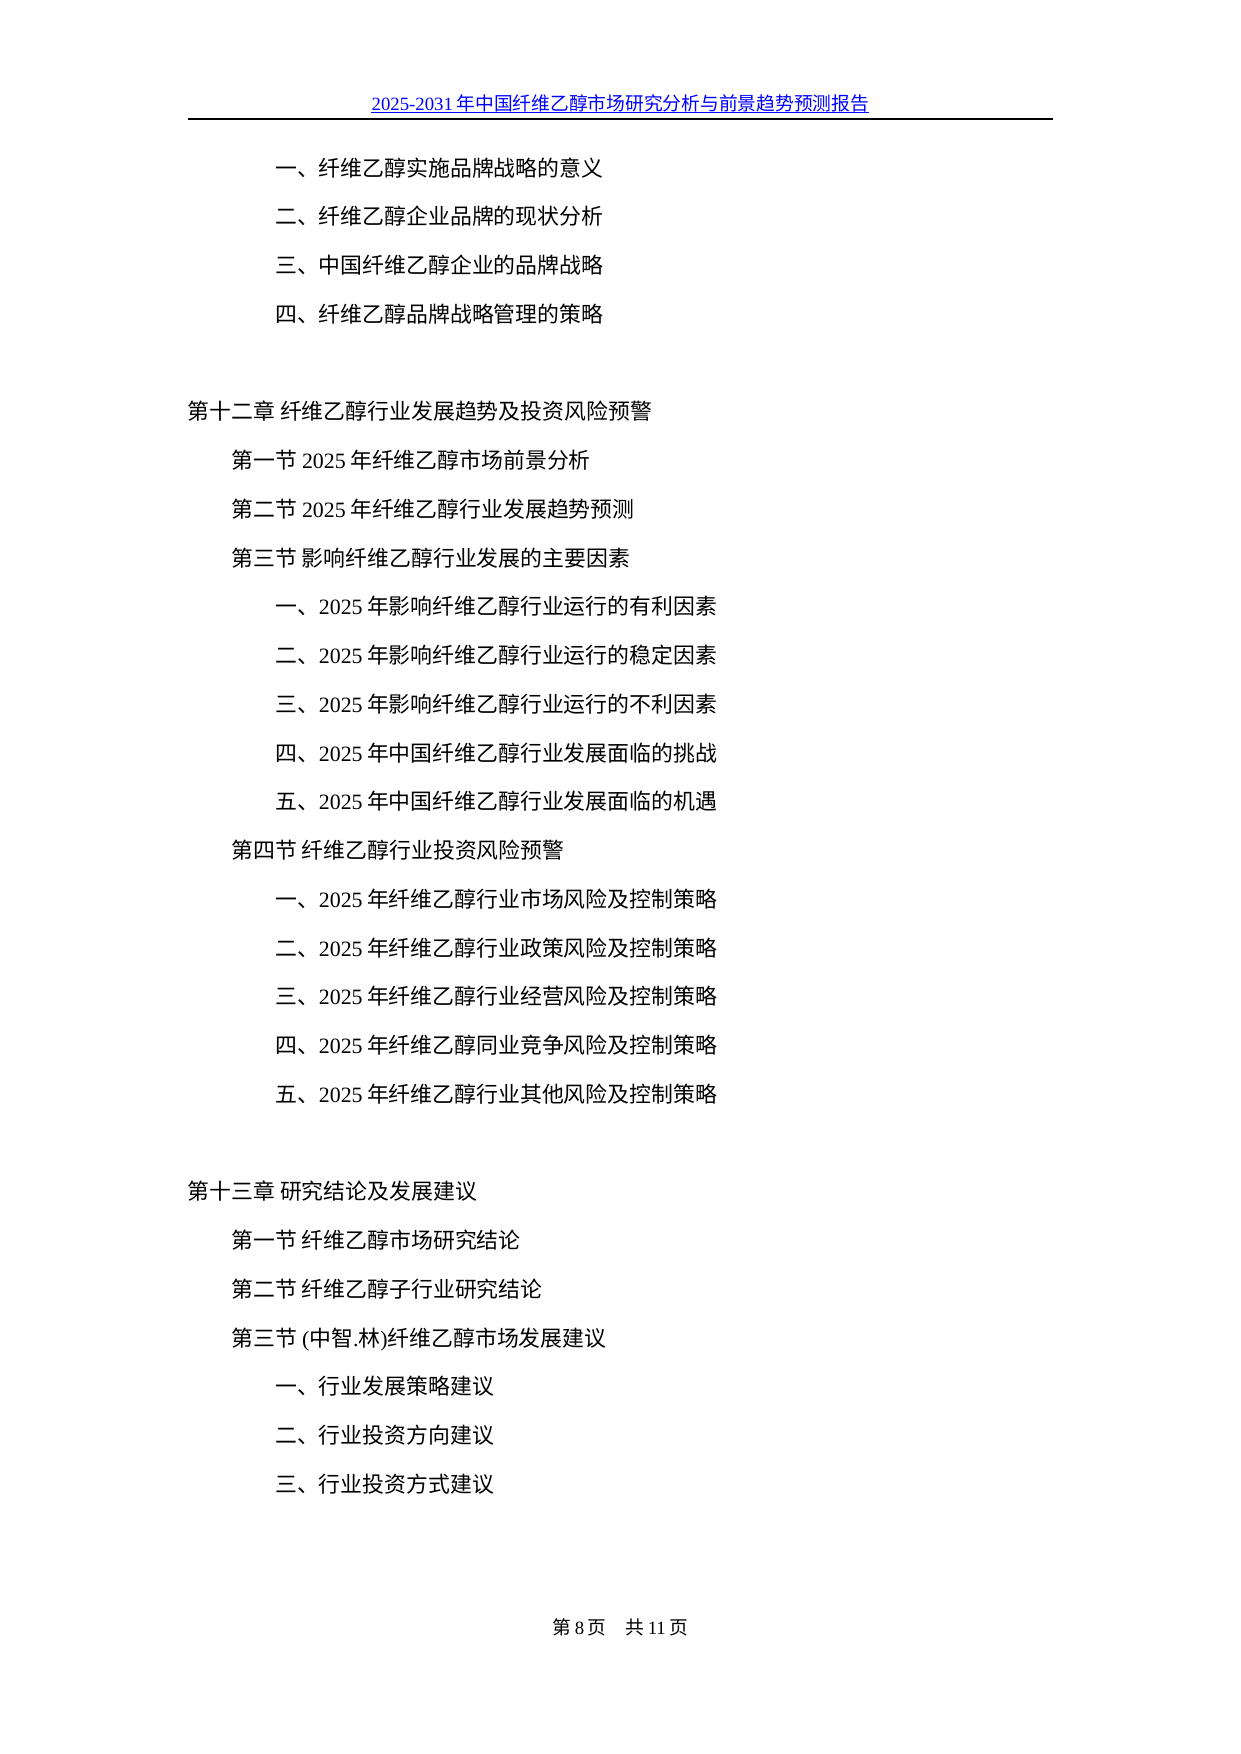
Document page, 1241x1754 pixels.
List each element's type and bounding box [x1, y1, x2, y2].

text [187, 150, 1053, 1499]
